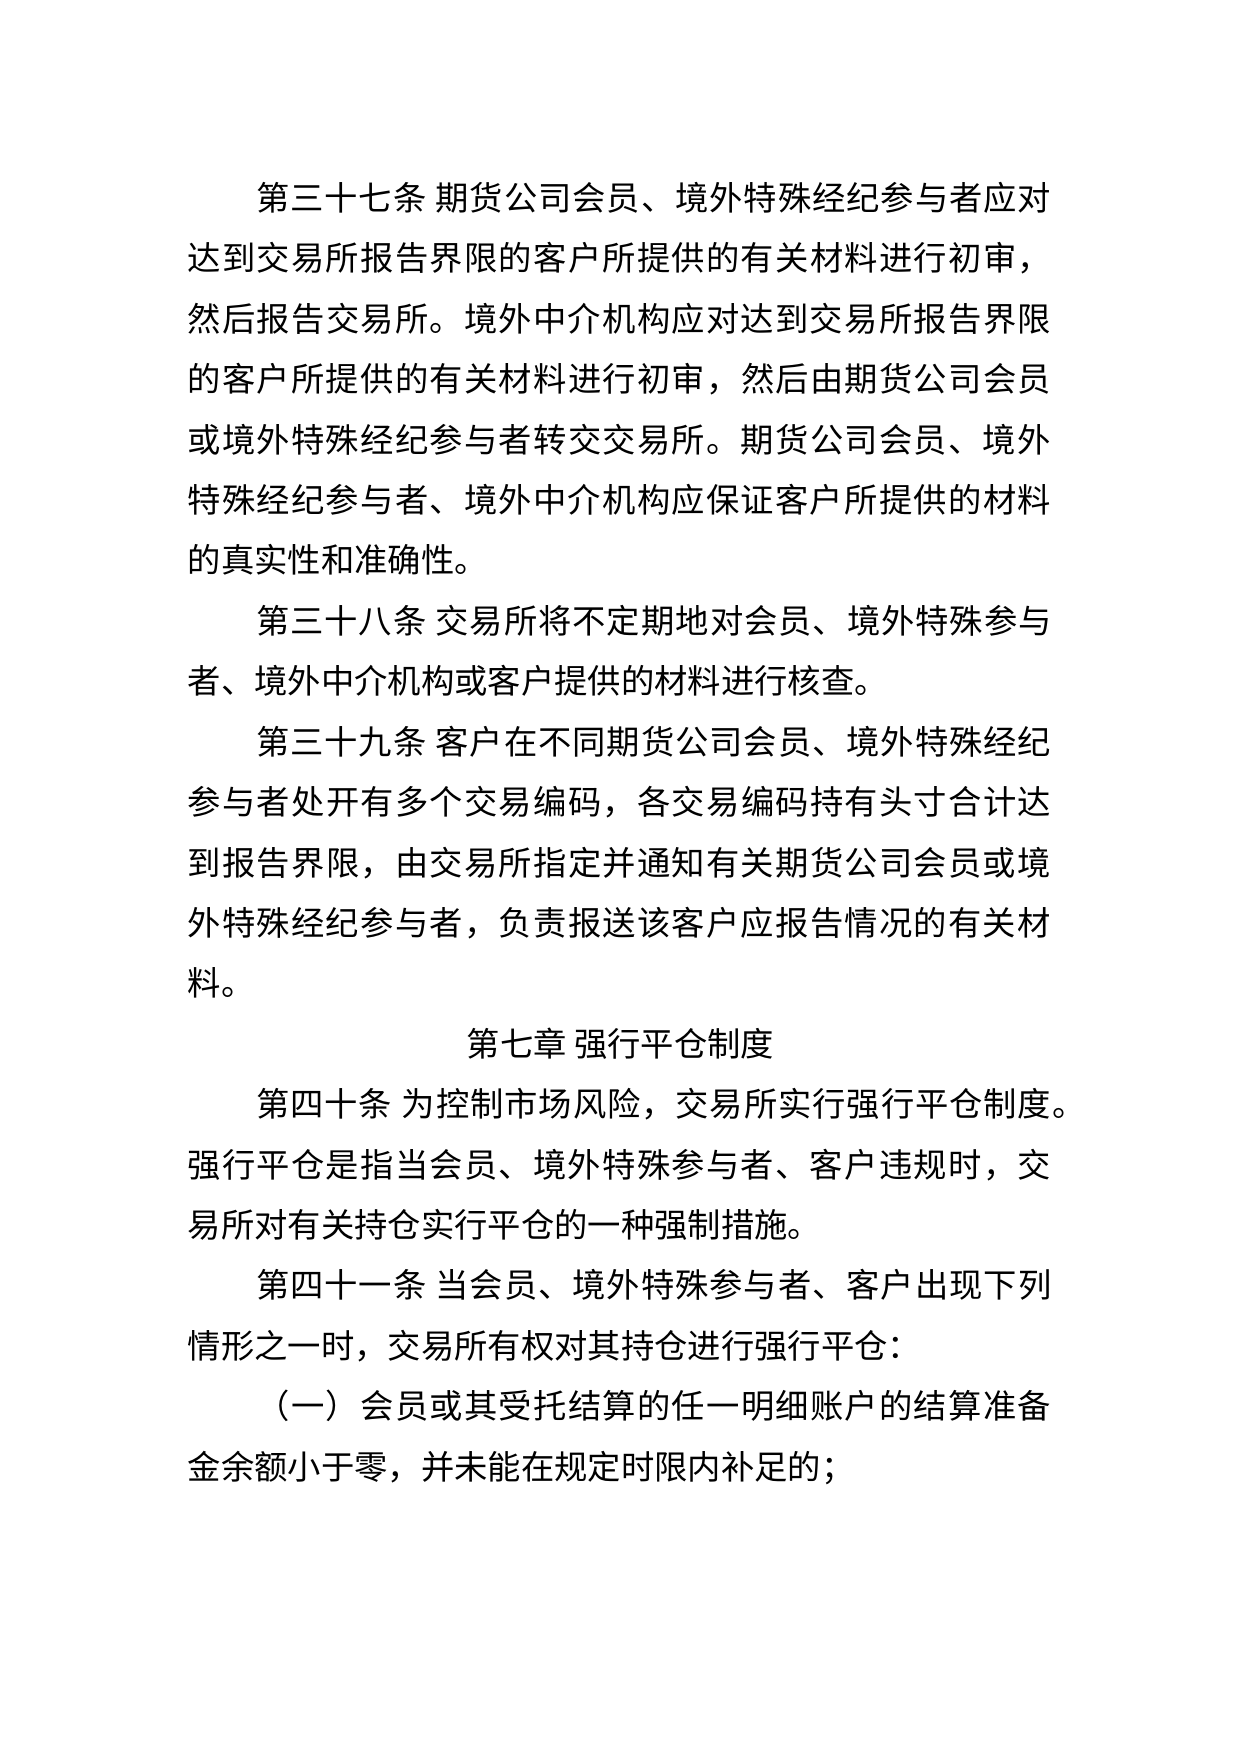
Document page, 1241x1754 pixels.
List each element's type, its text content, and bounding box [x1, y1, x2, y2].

text 第三十九条 客户在不同期货公司会员、境外特殊经纪参与者处开有多个交易编码，各交易编码持有头寸合计达到报告界限，由交易所指定并通知有关期货公司会员或境外特殊经纪参与者，负责报送该客户应报告情况的有关材料。 [187, 706, 1053, 1008]
text （一）会员或其受托结算的任一明细账户的结算准备金余额小于零，并未能在规定时限内补足的； [187, 1370, 1053, 1491]
text 第四十条 为控制市场风险，交易所实行强行平仓制度。强行平仓是指当会员、境外特殊参与者、客户违规时，交易所对有关持仓实行平仓的一种强制措施。 [187, 1068, 1053, 1249]
text 第三十八条 交易所将不定期地对会员、境外特殊参与者、境外中介机构或客户提供的材料进行核查。 [187, 585, 1053, 706]
text 第三十七条 期货公司会员、境外特殊经纪参与者应对达到交易所报告界限的客户所提供的有关材料进行初审，然后报告交易所。境外中介机构应对达到交易所报告界限的客户所提供的有关材料进行初审，然后由期货公司会员或境外特殊经纪参与者转交交易所。期货公司会员、境外特殊经纪参与者、境外中介机构应保证客户所提供的材料的真实性和准确性。 [187, 162, 1053, 585]
text 第四十一条 当会员、境外特殊参与者、客户出现下列情形之一时，交易所有权对其持仓进行强行平仓： [187, 1249, 1053, 1370]
text 第七章 强行平仓制度 [187, 1008, 1053, 1068]
